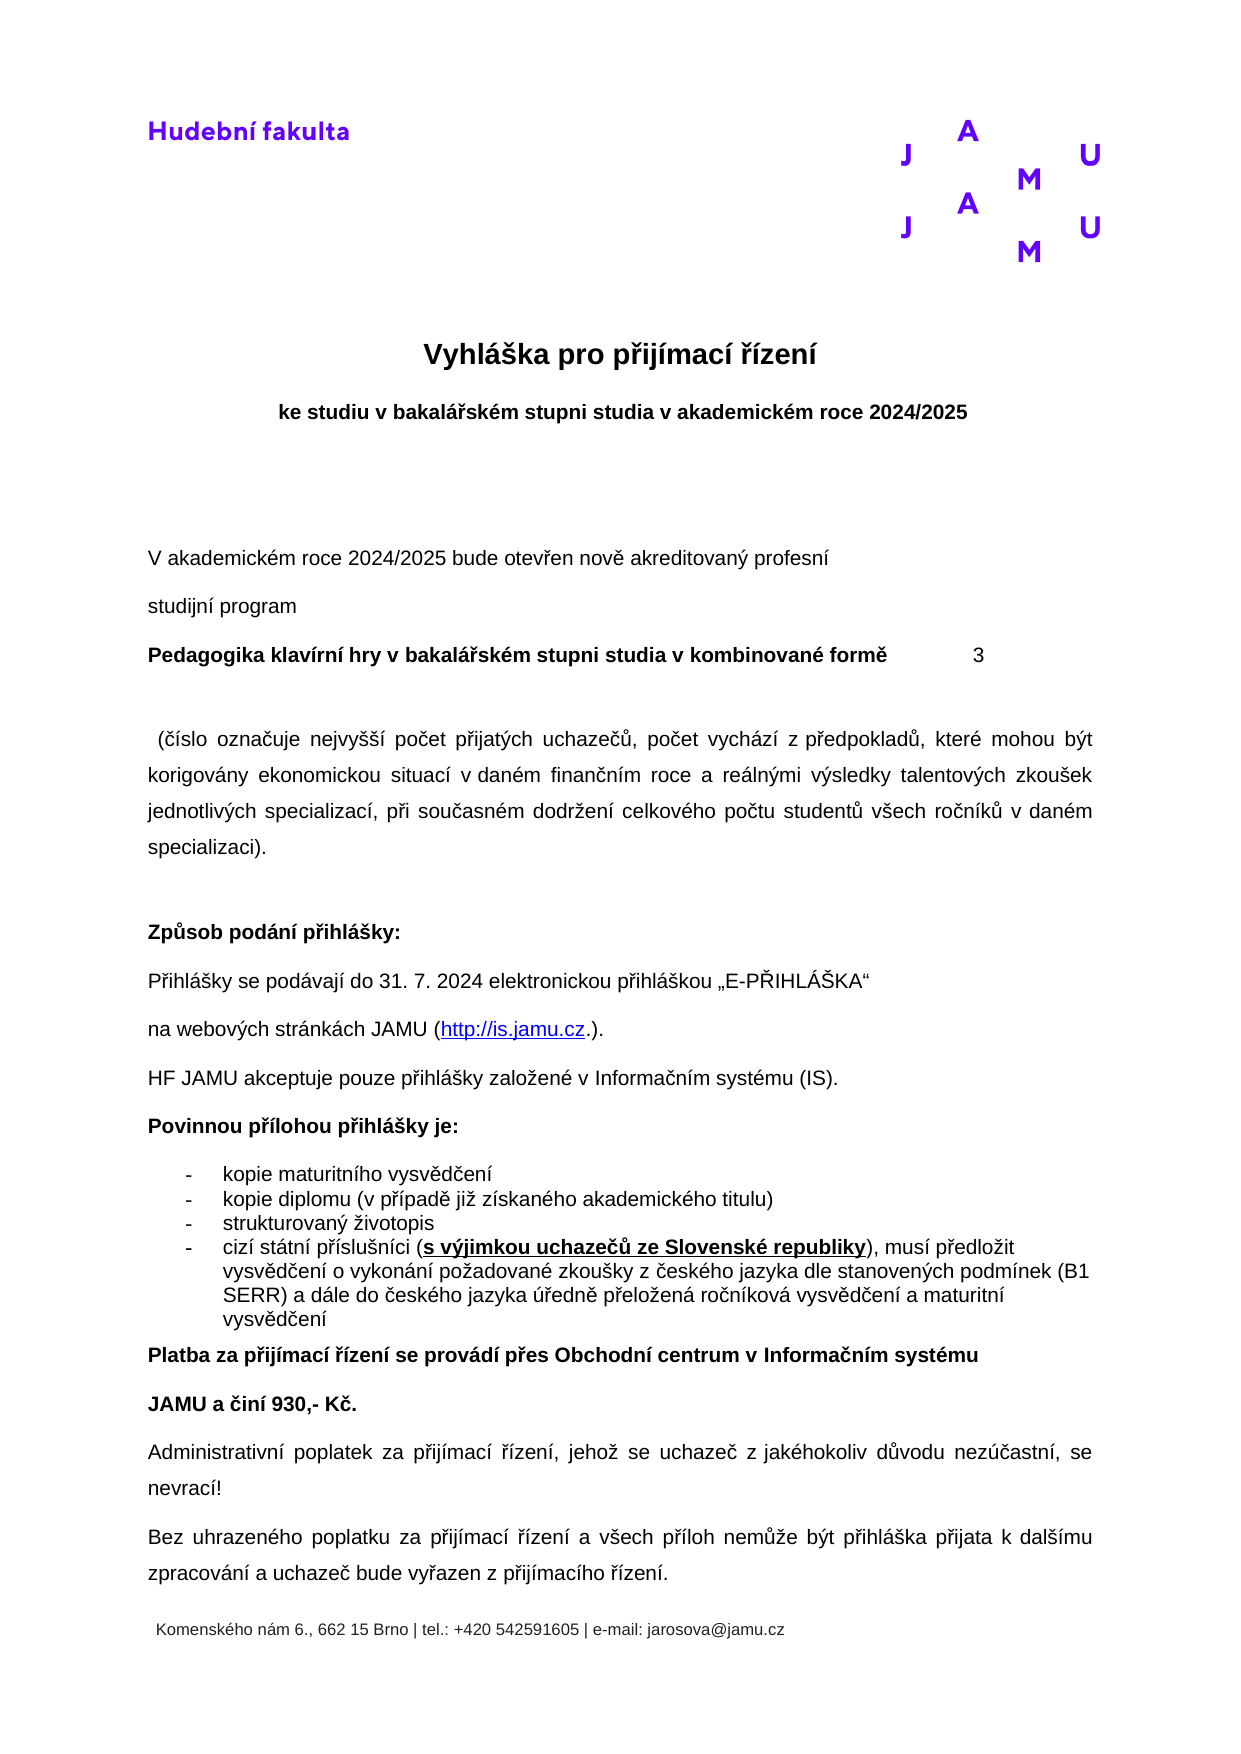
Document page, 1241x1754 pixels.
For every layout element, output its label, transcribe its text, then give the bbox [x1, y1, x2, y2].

list strukturovaný životopis [185, 1211, 1092, 1235]
text Platba za přijímací řízení se provádí přes Obchodní centrum v Informačním systému [148, 1343, 1092, 1367]
text V akademickém roce 2024/2025 bude otevřen nově akreditovaný profesní [148, 546, 1092, 569]
list kopie diplomu (v případě již získaného akademického titulu) [185, 1186, 1092, 1211]
text (číslo označuje nejvyšší počet přijatých uchazečů, počet vychází z předpokladů, které mohou být korigovány ekonomickou situací v daném finančním roce a reálnými výsledky talentových zkoušek jednotlivých specializací, při současném dodržení celkového počtu studentů všech ročníků v daném specializaci). [148, 727, 1092, 859]
text na webových stránkách JAMU (http://is.jamu.cz.). [148, 1017, 1092, 1041]
text ke studiu v bakalářském stupni studia v akademickém roce 2024/2025 [148, 400, 1092, 424]
list kopie maturitního vysvědčení [185, 1162, 1092, 1186]
text studijní program [148, 594, 1092, 618]
text Způsob podání přihlášky: [148, 920, 1092, 944]
list cizí státní příslušníci (s výjimkou uchazečů ze Slovenské republiky), musí předložit vysvědčení o vykonání požadované zkoušky z českého jazyka dle stanovených podmínek (B1 SERR) a dále do českého jazyka úředně přeložená ročníková vysvědčení a maturitní vysvědčení [185, 1235, 1092, 1331]
text HF JAMU akceptuje pouze přihlášky založené v Informačním systému (IS). [148, 1065, 1092, 1089]
text JAMU a činí 930,- Kč. [148, 1392, 1092, 1416]
text Administrativní poplatek za přijímací řízení, jehož se uchazeč z jakéhokoliv důvodu nezúčastní, se nevrací! [148, 1440, 1092, 1500]
text Bez uhrazeného poplatku za přijímací řízení a všech příloh nemůže být přihláška přijata k dalšímu zpracování a uchazeč bude vyřazen z přijímacího řízení. [148, 1524, 1092, 1584]
text Pedagogika klavírní hry v bakalářském stupni studia v kombinované formě 3 [148, 642, 1092, 666]
text Povinnou přílohou přihlášky je: [148, 1114, 1092, 1138]
text Přihlášky se podávají do 31. 7. 2024 elektronickou přihláškou „E-PŘIHLÁŠKA“ [148, 968, 1092, 992]
text Vyhláška pro přijímací řízení [148, 337, 1092, 371]
picture [0, 2, 1241, 326]
